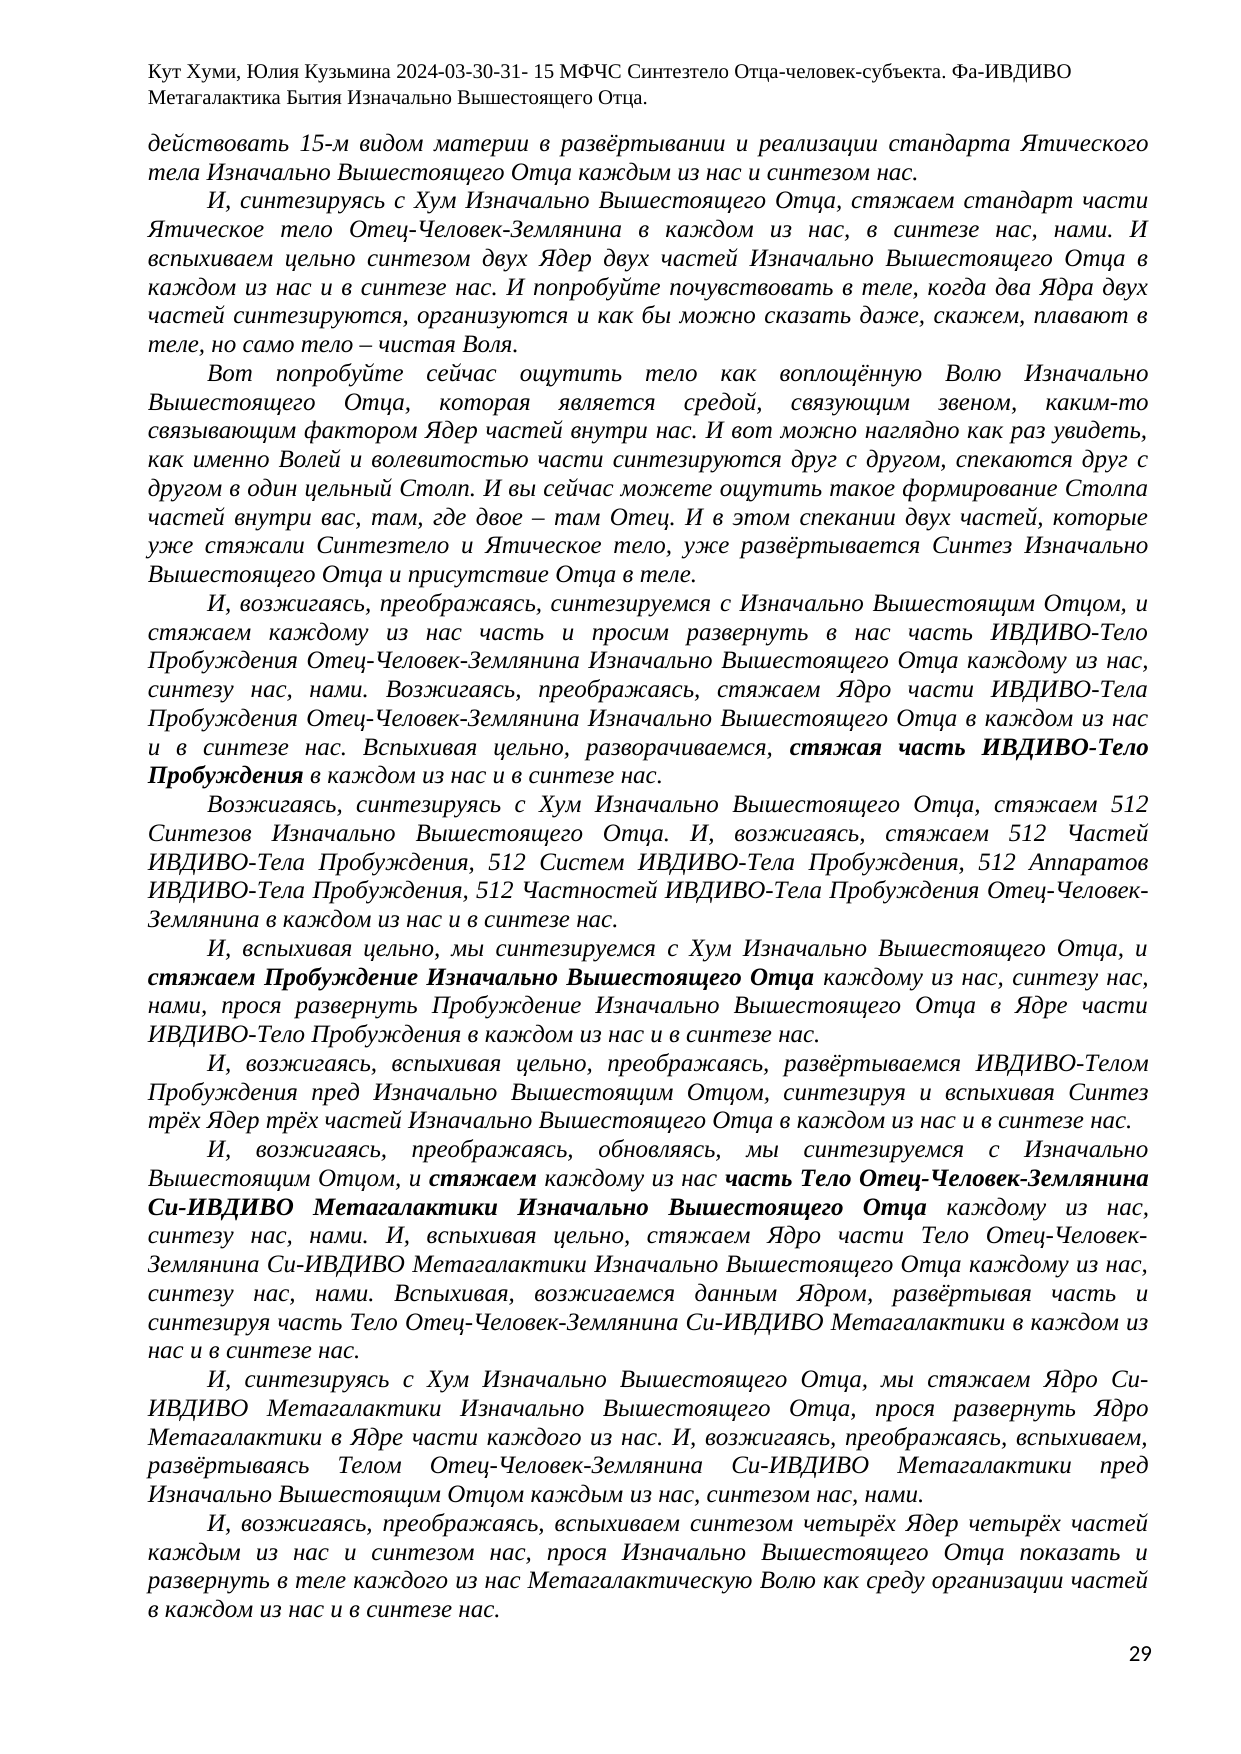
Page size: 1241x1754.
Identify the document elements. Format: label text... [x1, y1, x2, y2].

text И, синтезируясь с Хум Изначально Вышестоящего Отца, мы стяжаем Ядро Си-ИВДИВО Метагалактики Изначально Вышестоящего Отца, прося развернуть Ядро Метагалактики в Ядре части каждого из нас. И, возжигаясь, преображаясь, вспыхиваем, развёртываясь Телом Отец-Человек-Землянина Си-ИВДИВО Метагалактики пред Изначально Вышестоящим Отцом каждым из нас, синтезом нас, нами. [148, 1364, 1152, 1508]
text И, синтезируясь с Хум Изначально Вышестоящего Отца, стяжаем стандарт части Ятическое тело Отец-Человек-Землянина в каждом из нас, в синтезе нас, нами. И вспыхиваем цельно синтезом двух Ядер двух частей Изначально Вышестоящего Отца в каждом из нас и в синтезе нас. И попробуйте почувствовать в теле, когда два Ядра двух частей синтезируются, организуются и как бы можно сказать даже, скажем, плавают в теле, но само тело – чистая Воля. [148, 185, 1152, 358]
text И, возжигаясь, преображаясь, обновляясь, мы синтезируемся с Изначально Вышестоящим Отцом, и стяжаем каждому из нас часть Тело Отец-Человек-Землянина Си-ИВДИВО Метагалактики Изначально Вышестоящего Отца каждому из нас, синтезу нас, нами. И, вспыхивая цельно, стяжаем Ядро части Тело Отец-Человек-Землянина Си-ИВДИВО Метагалактики Изначально Вышестоящего Отца каждому из нас, синтезу нас, нами. Вспыхивая, возжигаемся данным Ядром, развёртывая часть и синтезируя часть Тело Отец-Человек-Землянина Си-ИВДИВО Метагалактики в каждом из нас и в синтезе нас. [148, 1134, 1152, 1364]
text Вот попробуйте сейчас ощутить тело как воплощённую Волю Изначально Вышестоящего Отца, которая является средой, связующим звеном, каким-то связывающим фактором Ядер частей внутри нас. И вот можно наглядно как раз увидеть, как именно Волей и волевитостью части синтезируются друг с другом, спекаются друг с другом в один цельный Столп. И вы сейчас можете ощутить такое формирование Столпа частей внутри вас, там, где двое – там Отец. И в этом спекании двух частей, которые уже стяжали Синтезтело и Ятическое тело, уже развёртывается Синтез Изначально Вышестоящего Отца и присутствие Отца в теле. [148, 358, 1152, 588]
text Возжигаясь, синтезируясь с Хум Изначально Вышестоящего Отца, стяжаем 512 Синтезов Изначально Вышестоящего Отца. И, возжигаясь, стяжаем 512 Частей ИВДИВО-Тела Пробуждения, 512 Систем ИВДИВО-Тела Пробуждения, 512 Аппаратов ИВДИВО-Тела Пробуждения, 512 Частностей ИВДИВО-Тела Пробуждения Отец-Человек-Землянина в каждом из нас и в синтезе нас. [148, 789, 1152, 933]
text И, возжигаясь, преображаясь, вспыхиваем синтезом четырёх Ядер четырёх частей каждым из нас и синтезом нас, прося Изначально Вышестоящего Отца показать и развернуть в теле каждого из нас Метагалактическую Волю как среду организации частей в каждом из нас и в синтезе нас. [148, 1508, 1152, 1623]
text И, возжигаясь, преображаясь, синтезируемся с Изначально Вышестоящим Отцом, и стяжаем каждому из нас часть и просим развернуть в нас часть ИВДИВО-Тело Пробуждения Отец-Человек-Землянина Изначально Вышестоящего Отца каждому из нас, синтезу нас, нами. Возжигаясь, преображаясь, стяжаем Ядро части ИВДИВО-Тела Пробуждения Отец-Человек-Землянина Изначально Вышестоящего Отца в каждом из нас и в синтезе нас. Вспыхивая цельно, разворачиваемся, стяжая часть ИВДИВО-Тело Пробуждения в каждом из нас и в синтезе нас. [148, 588, 1152, 789]
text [148, 128, 1152, 185]
text И, возжигаясь, вспыхивая цельно, преображаясь, развёртываемся ИВДИВО-Телом Пробуждения пред Изначально Вышестоящим Отцом, синтезируя и вспыхивая Синтез трёх Ядер трёх частей Изначально Вышестоящего Отца в каждом из нас и в синтезе нас. [148, 1048, 1152, 1134]
text И, вспыхивая цельно, мы синтезируемся с Хум Изначально Вышестоящего Отца, и стяжаем Пробуждение Изначально Вышестоящего Отца каждому из нас, синтезу нас, нами, прося развернуть Пробуждение Изначально Вышестоящего Отца в Ядре части ИВДИВО-Тело Пробуждения в каждом из нас и в синтезе нас. [148, 933, 1152, 1048]
